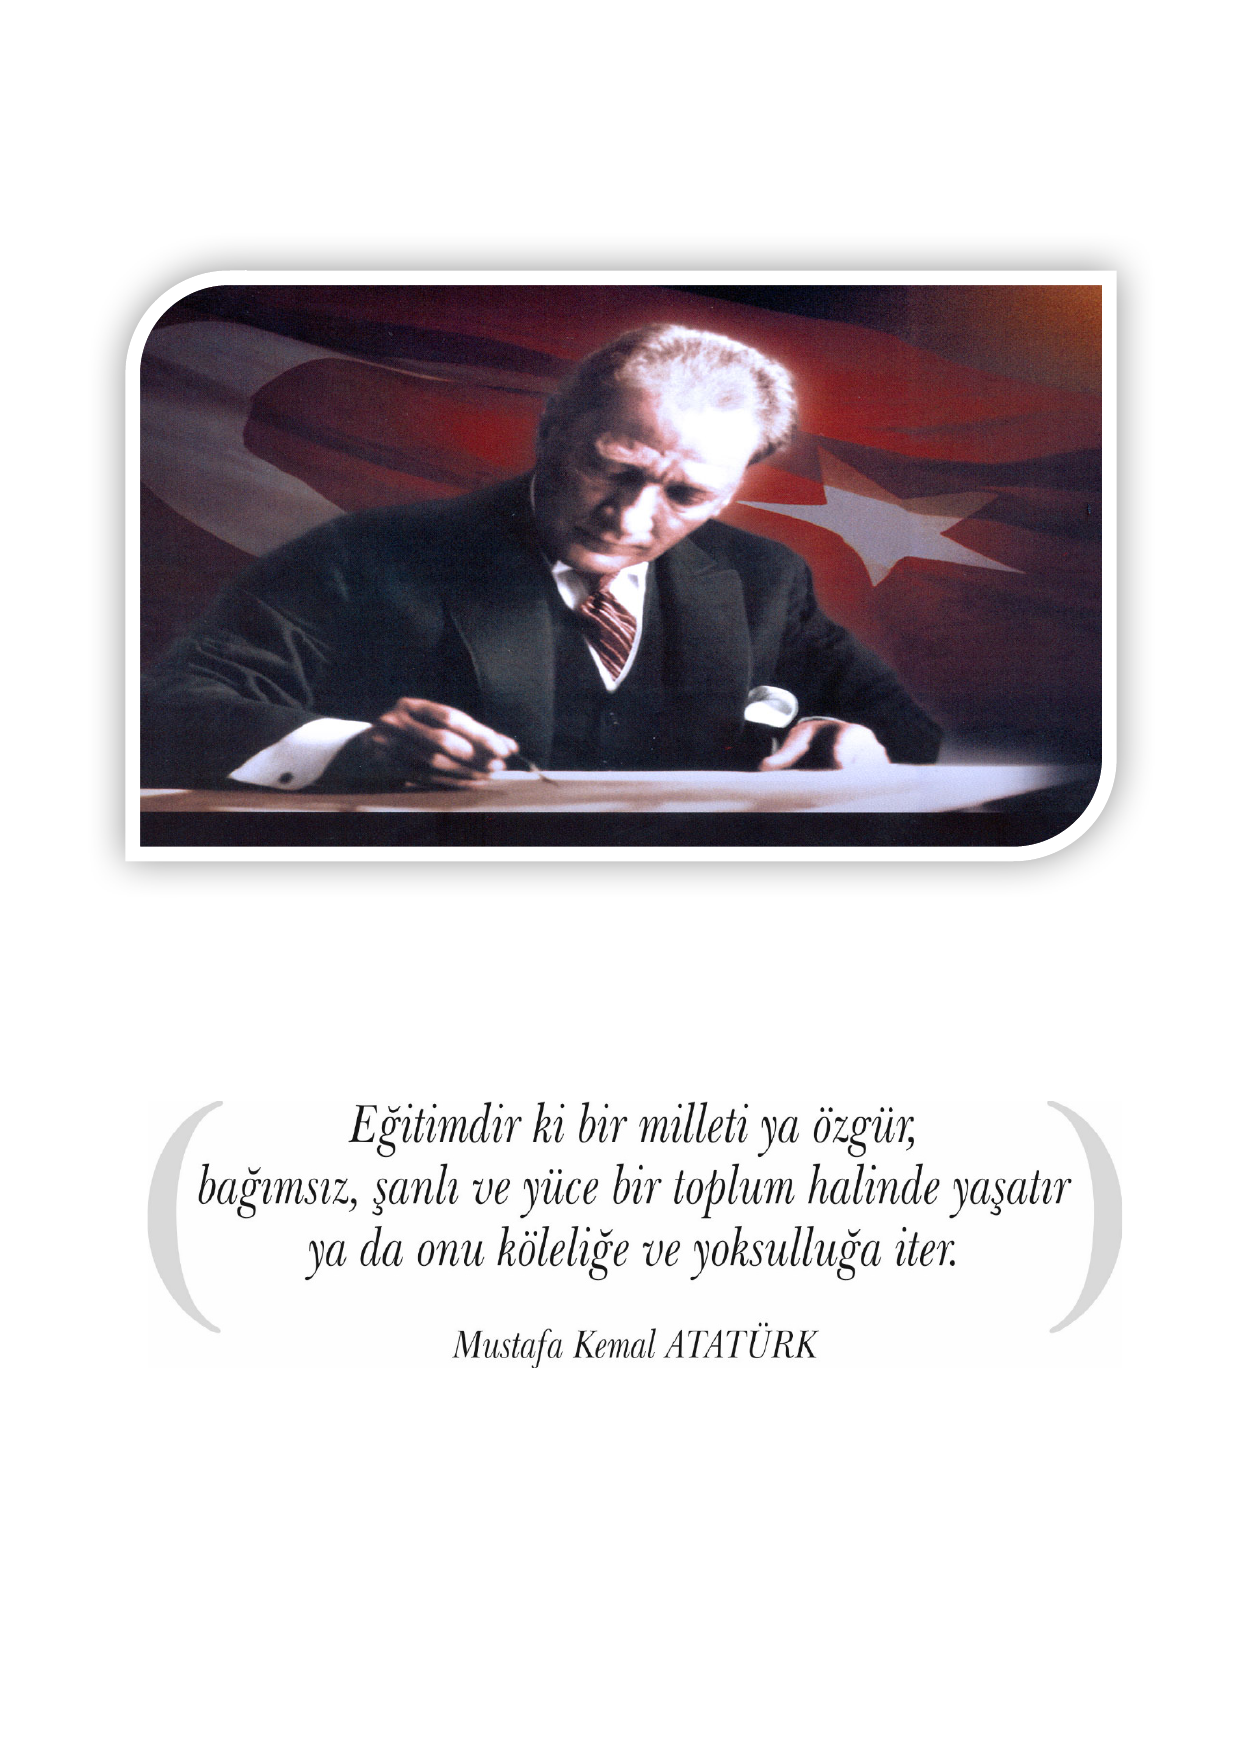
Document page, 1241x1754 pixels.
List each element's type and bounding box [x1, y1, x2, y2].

picture [141, 286, 1102, 846]
picture [147, 1101, 1123, 1368]
